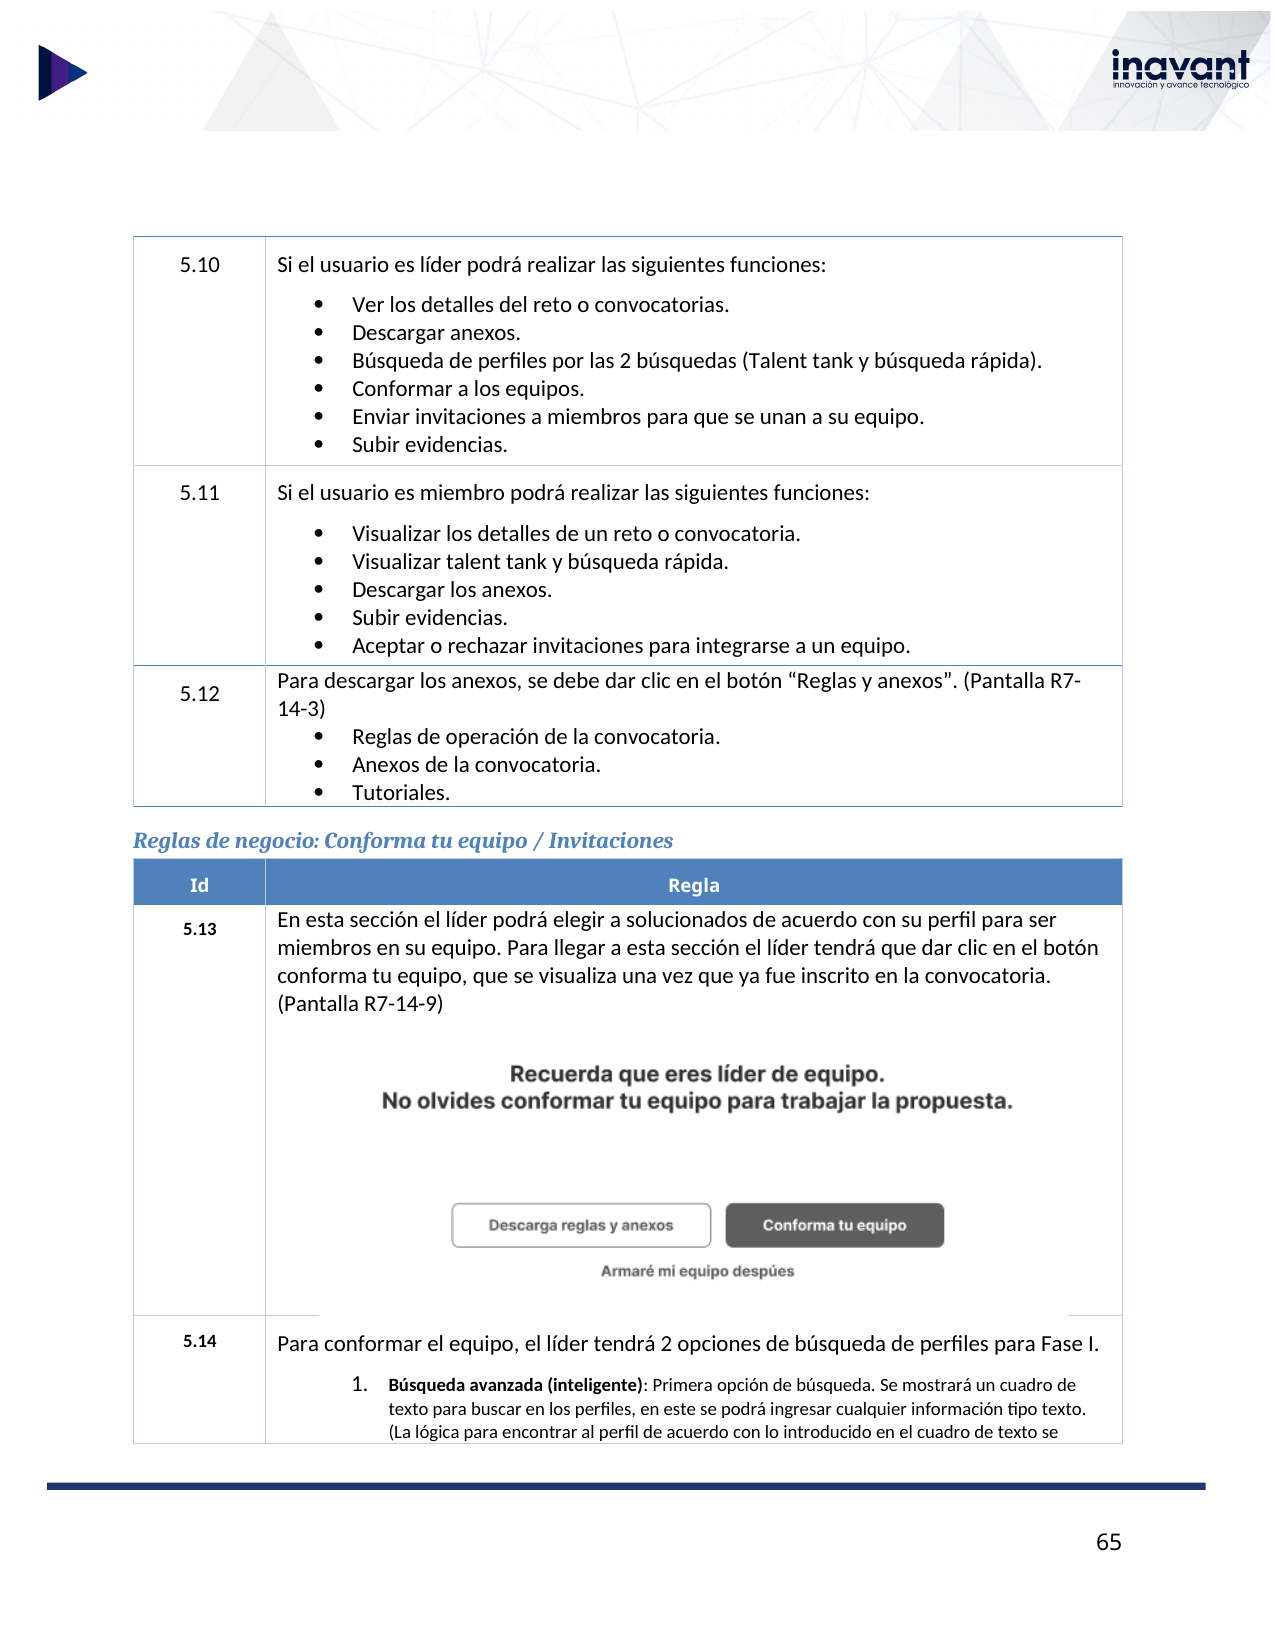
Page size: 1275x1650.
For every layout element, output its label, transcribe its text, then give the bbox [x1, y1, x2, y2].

table_cell 5.12 [134, 666, 265, 806]
table_cell 5.13 [134, 905, 265, 1315]
table_cell 5.10 [134, 237, 265, 465]
picture [7, 11, 1270, 130]
table_cell 5.11 [134, 466, 265, 665]
picture [319, 1016, 1069, 1316]
table_header Id [134, 859, 265, 904]
table_cell 5.14 [134, 1316, 265, 1443]
table_cell En esta sección el líder podrá elegir a solucionados de acuerdo con su perfil para ser miembros en su equipo. Para llegar a esta sección el líder tendrá que dar clic en el botón conforma tu equipo, que se visualiza una vez que ya fue inscrito en la convocatoria. (Pantalla R7-14-9) [266, 905, 1122, 1315]
subtitle Reglas de negocio: Conforma tu equipo / Invitaciones [133, 828, 1122, 854]
table_cell Si el usuario es miembro podrá realizar las siguientes funciones: Visualizar los detalles de un reto o convocatoria. Visualizar talent tank y búsqueda rápida. Descargar los anexos. Subir evidencias. Aceptar o rechazar invitaciones para integrarse a un equipo. [266, 466, 1122, 665]
table_header Regla [266, 859, 1122, 904]
table_cell Si el usuario es líder podrá realizar las siguientes funciones: Ver los detalles del reto o convocatorias. Descargar anexos. Búsqueda de perfiles por las 2 búsquedas (Talent tank y búsqueda rápida). Conformar a los equipos. Enviar invitaciones a miembros para que se unan a su equipo. Subir evidencias. [266, 237, 1122, 465]
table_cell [266, 1316, 1122, 1443]
table_cell Para descargar los anexos, se debe dar clic en el botón “Reglas y anexos”. (Pantalla R7-14-3) Reglas de operación de la convocatoria. Anexos de la convocatoria. Tutoriales. [266, 666, 1122, 806]
